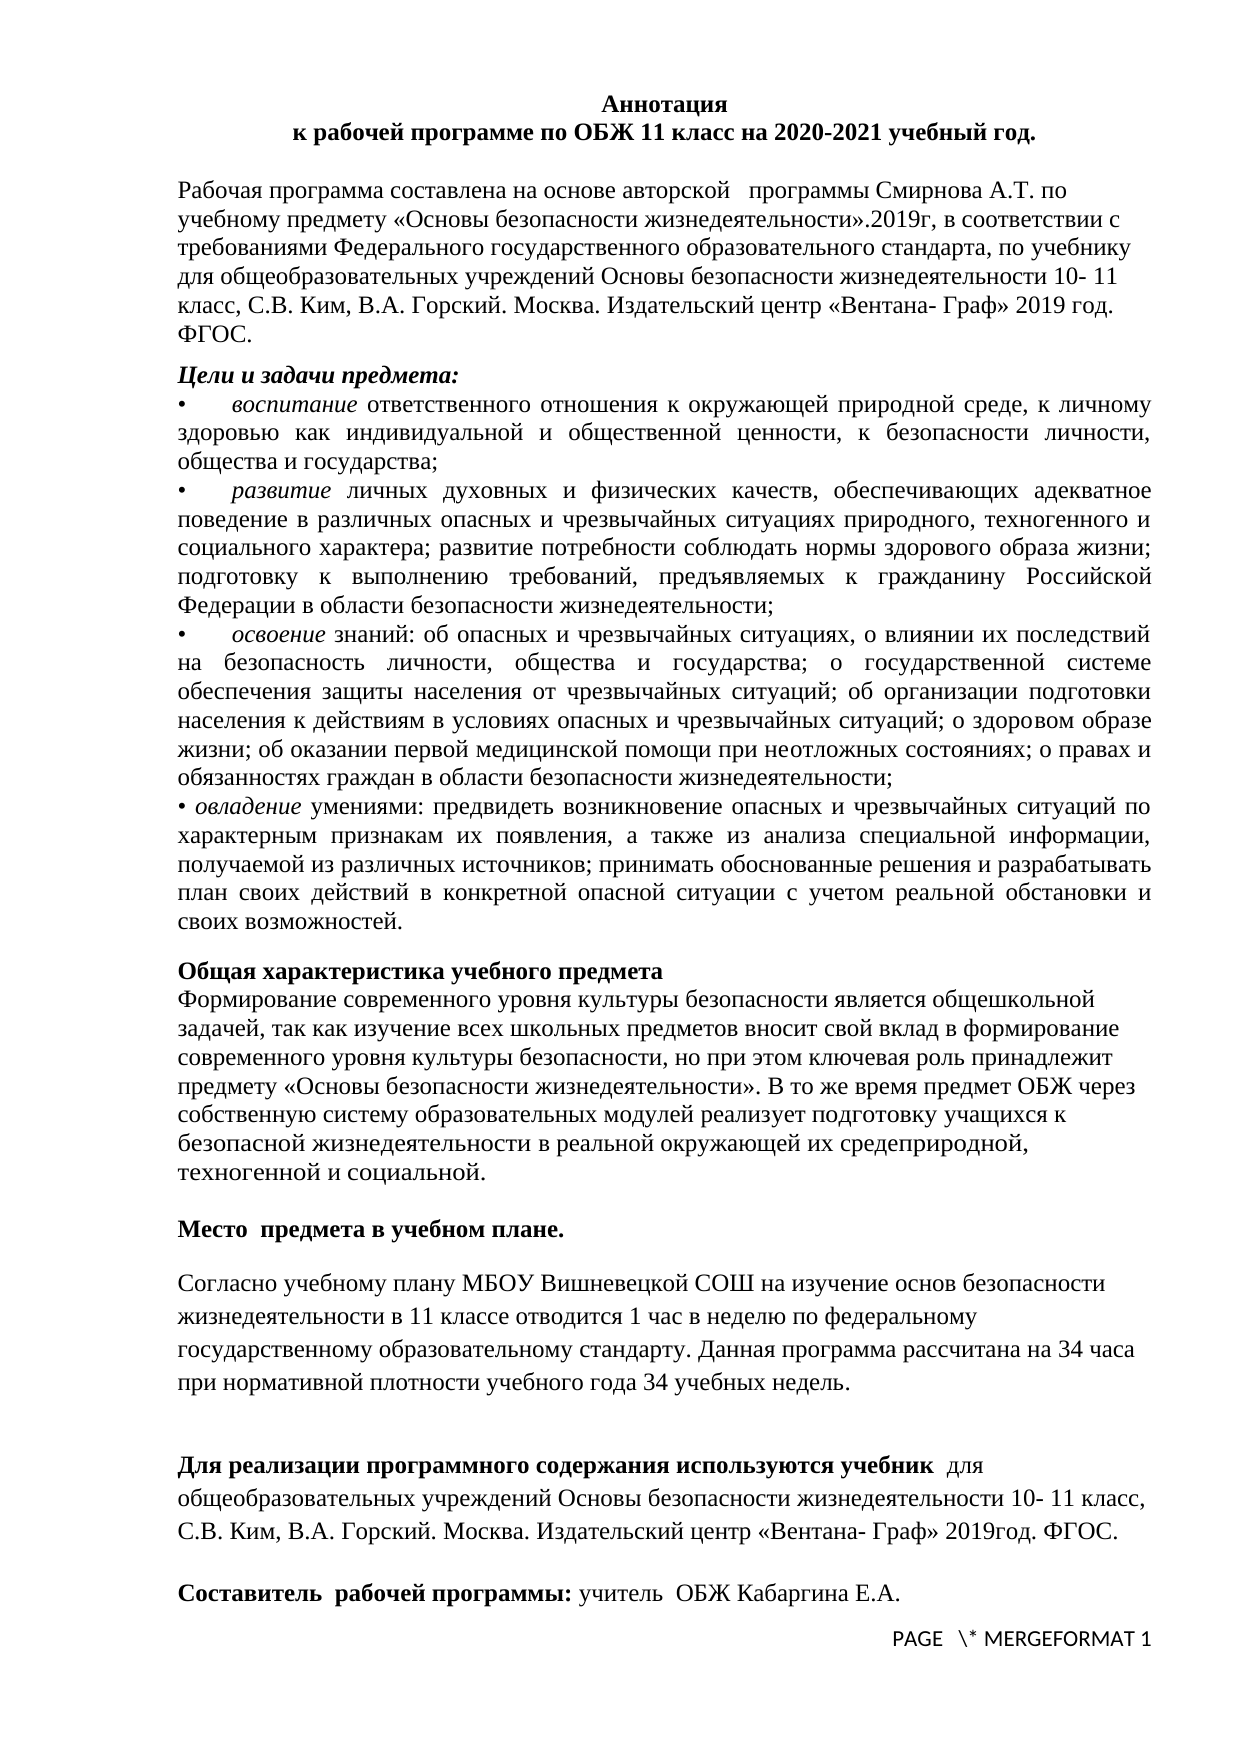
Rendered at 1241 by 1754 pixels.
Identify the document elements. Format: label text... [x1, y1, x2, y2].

list освоение знаний: об опасных и чрезвычайных ситуациях, о влиянии их последствий на безопасность личности, общества и государства; о государственной системе обеспечения защиты населения от чрезвычайных ситуаций; об организации подготовки населения к действиям в условиях опасных и чрезвычайных ситуаций; о здоровом образе жизни; об оказании первой медицинской помощи при неотложных состояниях; о правах и обязанностях граждан в области безопасности жизнедеятельности; [177, 619, 1152, 791]
text Согласно учебному плану МБОУ Вишневецкой СОШ на изучение основ безопасности жизнедеятельности в 11 классе отводится 1 час в неделю по федеральному государственному образовательному стандарту. Данная программа рассчитана на 34 часа при нормативной плотности учебного года 34 учебных недель. [177, 1268, 1152, 1396]
text • овладение умениями: предвидеть возникновение опасных и чрезвычайных ситуаций по характерным признакам их появления, а также из анализа специальной информации, получаемой из различных источников; принимать обоснованные решения и разрабатывать план своих действий в конкретной опасной ситуации с учетом реальной обстановки и своих возможностей. [177, 791, 1152, 935]
text Аннотация [177, 89, 1152, 117]
text к рабочей программе по ОБЖ 11 класс на 2020-2021 учебный год. [177, 117, 1152, 146]
text Формирование современного уровня культуры безопасности является общешкольной задачей, так как изучение всех школьных предметов вносит свой вклад в формирование современного уровня культуры безопасности, но при этом ключевая роль принадлежит предмету «Основы безопасности жизнедеятельности». В то же время предмет ОБЖ через собственную систему образовательных модулей реализует подготовку учащихся к безопасной жизнедеятельности в реальной окружающей их средеприродной, техногенной и социальной. [177, 984, 1152, 1186]
text Составитель рабочей программы: учитель ОБЖ Кабаргина Е.А. [177, 1578, 1152, 1607]
text Цели и задачи предмета: [177, 360, 1152, 389]
list развитие личных духовных и физических качеств, обеспечивающих адекватное поведение в различных опасных и чрезвычайных ситуациях природного, техногенного и социального характера; развитие потребности соблюдать нормы здорового образа жизни; подготовку к выполнению требований, предъявляемых к гражданину Российской Федерации в области безопасности жизнедеятельности; [177, 475, 1152, 619]
text Общая характеристика учебного предмета [177, 956, 1152, 984]
list воспитание ответственного отношения к окружающей природной среде, к личному здоровью как индивидуальной и общественной ценности, к безопасности личности, общества и государства; [177, 389, 1152, 475]
text Рабочая программа составлена на основе авторской программы Смирнова А.Т. по учебному предмету «Основы безопасности жизнедеятельности».2019г, в соответствии с требованиями Федерального государственного образовательного стандарта, по учебнику для общеобразовательных учреждений Основы безопасности жизнедеятельности 10- 11 класс, С.В. Ким, В.А. Горский. Москва. Издательский центр «Вентана- Граф» 2019 год. ФГОС. [177, 175, 1152, 347]
text Для реализации программного содержания используются учебник для общеобразовательных учреждений Основы безопасности жизнедеятельности 10- 11 класс, С.В. Ким, В.А. Горский. Москва. Издательский центр «Вентана- Граф» 2019год. ФГОС. [177, 1450, 1152, 1545]
text Место предмета в учебном плане. [177, 1214, 1152, 1243]
